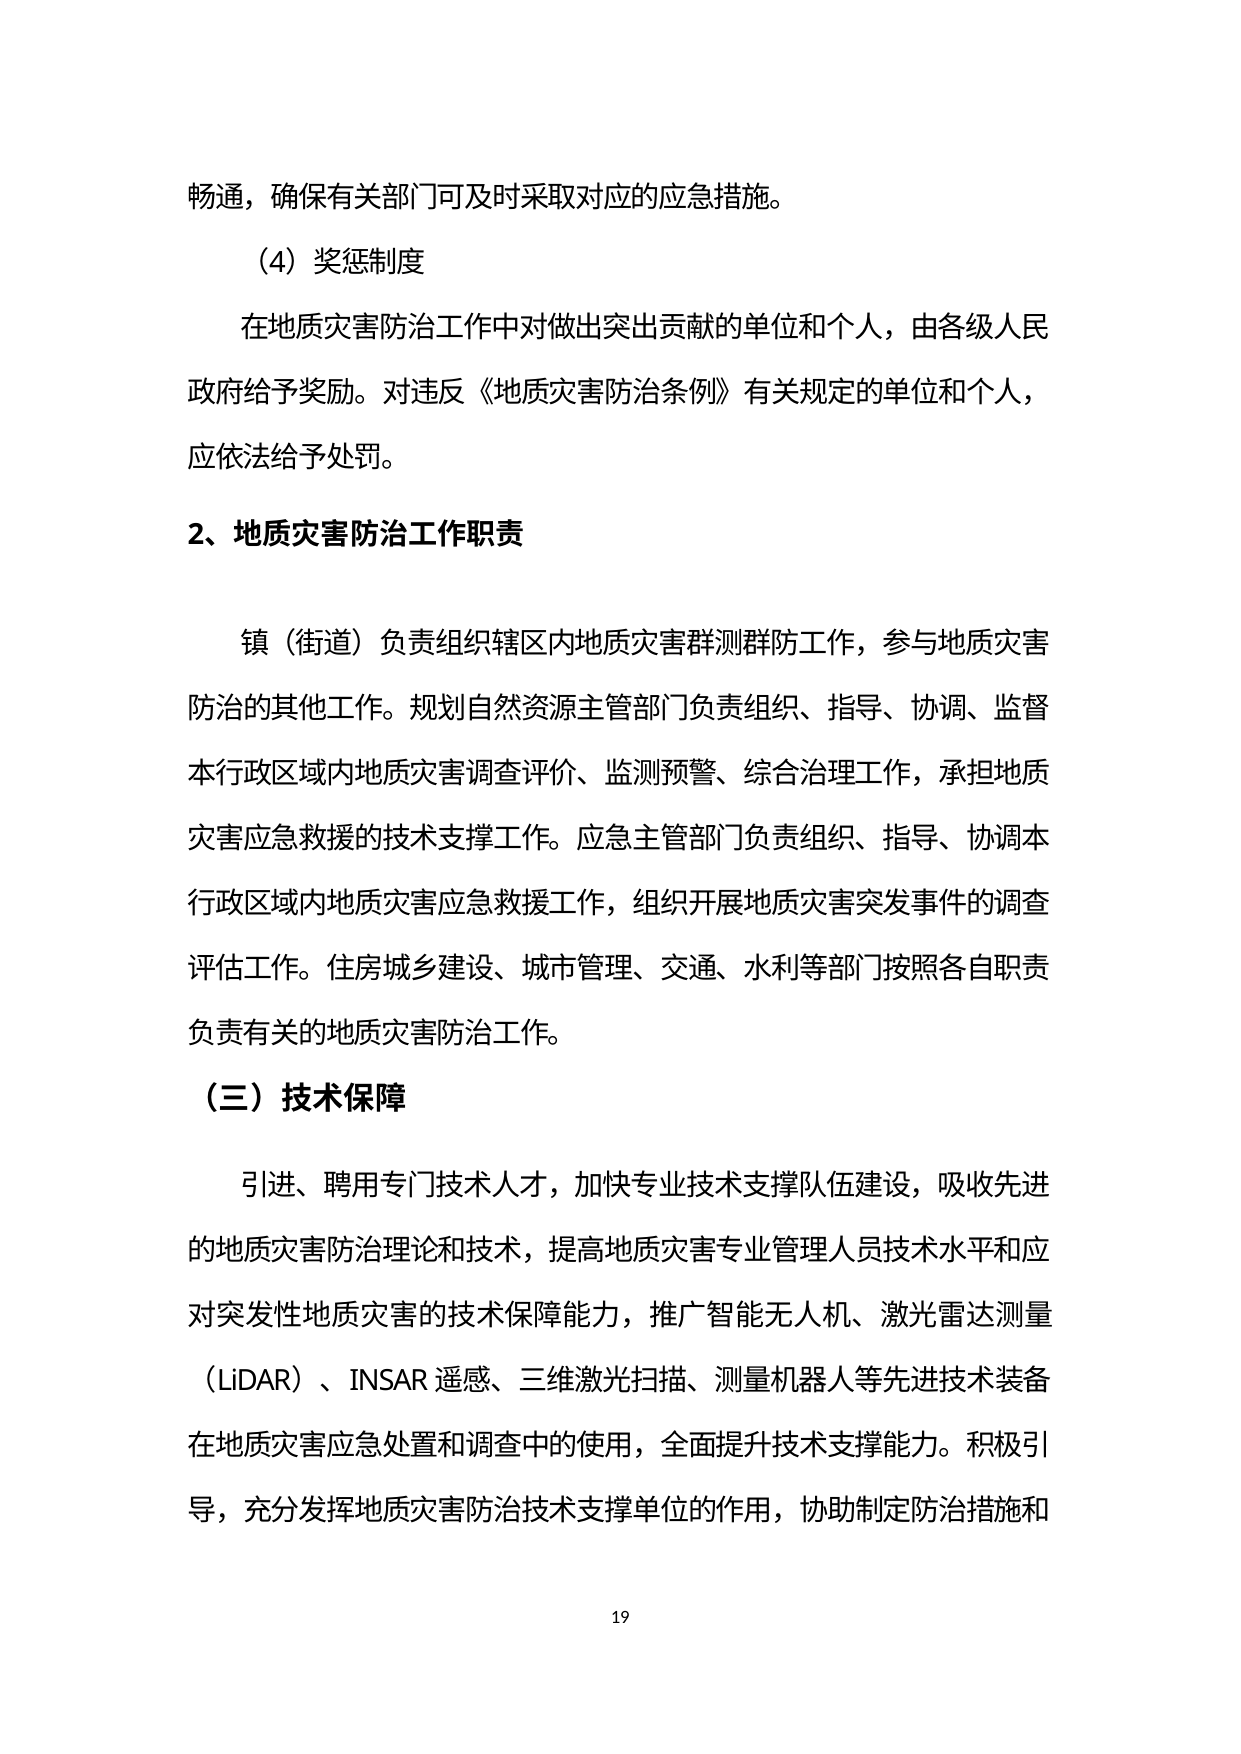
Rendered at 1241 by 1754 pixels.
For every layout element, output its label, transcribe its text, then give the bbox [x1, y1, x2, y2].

subtitle （三）技术保障 [187, 1063, 1053, 1128]
text 在地质灾害防治工作中对做出突出贡献的单位和个人，由各级人民政府给予奖励。对违反《地质灾害防治条例》有关规定的单位和个人，应依法给予处罚。 [187, 292, 1053, 487]
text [187, 162, 1053, 227]
subtitle 2、地质灾害防治工作职责 [187, 499, 1053, 564]
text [187, 1151, 1053, 1541]
text 镇（街道）负责组织辖区内地质灾害群测群防工作，参与地质灾害防治的其他工作。规划自然资源主管部门负责组织、指导、协调、监督本行政区域内地质灾害调查评价、监测预警、综合治理工作，承担地质灾害应急救援的技术支撑工作。应急主管部门负责组织、指导、协调本行政区域内地质灾害应急救援工作，组织开展地质灾害突发事件的调查评估工作。住房城乡建设、城市管理、交通、水利等部门按照各自职责负责有关的地质灾害防治工作。 [187, 608, 1053, 1063]
text （4）奖惩制度 [187, 227, 1053, 292]
